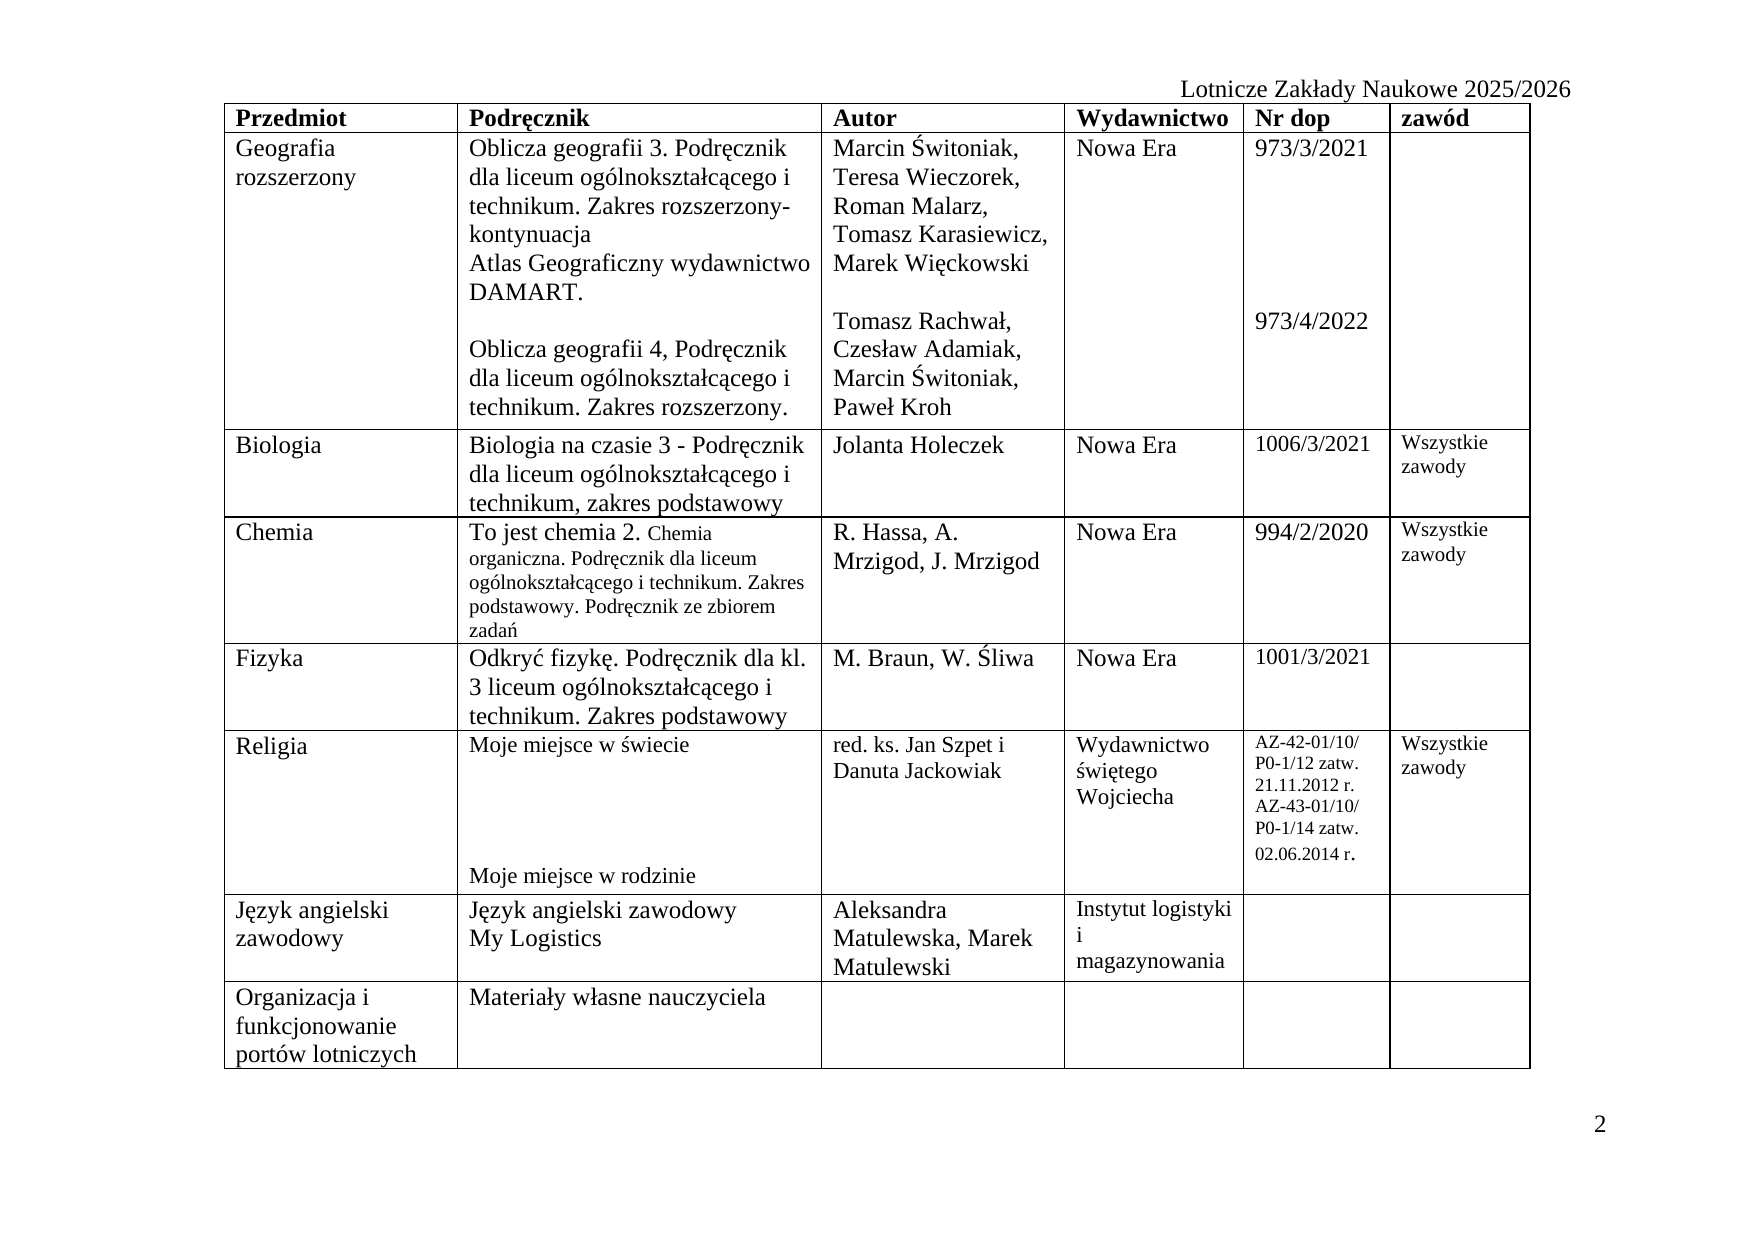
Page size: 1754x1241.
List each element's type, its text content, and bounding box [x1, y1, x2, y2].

table_cell Biologia [225, 430, 457, 516]
table_cell Religia [225, 731, 457, 894]
table_header Autor [822, 104, 1064, 132]
table_cell 994/2/2020 [1244, 518, 1389, 642]
table_header Wydawnictwo [1065, 104, 1243, 132]
table_cell Moje miejsce w świecie Moje miejsce w rodzinie [458, 731, 821, 894]
table_cell Chemia [225, 518, 457, 642]
table_cell red. ks. Jan Szpet i Danuta Jackowiak [822, 731, 1064, 894]
table_cell Marcin Świtoniak, Teresa Wieczorek, Roman Malarz, Tomasz Karasiewicz, Marek Więckowski Tomasz Rachwał, Czesław Adamiak, Marcin Świtoniak, Paweł Kroh [822, 133, 1064, 429]
table_cell Nowa Era [1065, 133, 1243, 429]
table_cell Organizacja i funkcjonowanie portów lotniczych [225, 982, 457, 1068]
table_cell Wszystkie zawody [1391, 731, 1529, 894]
table_cell [1244, 982, 1389, 1068]
table_cell [822, 982, 1064, 1068]
table_cell Wydawnictwo świętego Wojciecha [1065, 731, 1243, 894]
table_header Podręcznik [458, 104, 821, 132]
table_cell Język angielski zawodowy [225, 895, 457, 981]
table_cell [1391, 895, 1529, 981]
table_cell To jest chemia 2. Chemia organiczna. Podręcznik dla liceum ogólnokształcącego i technikum. Zakres podstawowy. Podręcznik ze zbiorem zadań [458, 518, 821, 642]
table_header Przedmiot [225, 104, 457, 132]
table_header zawód [1391, 104, 1529, 132]
table_cell [1391, 644, 1529, 730]
table_cell Nowa Era [1065, 518, 1243, 642]
table_cell Materiały własne nauczyciela [458, 982, 821, 1068]
table_cell 1001/3/2021 [1244, 644, 1389, 730]
table_cell Wszystkie zawody [1391, 518, 1529, 642]
table_header Nr dop [1244, 104, 1389, 132]
table_cell M. Braun, W. Śliwa [822, 644, 1064, 730]
table_cell Fizyka [225, 644, 457, 730]
table_cell [1391, 133, 1529, 429]
table_cell Biologia na czasie 3 - Podręcznik dla liceum ogólnokształcącego i technikum, zakres podstawowy [458, 430, 821, 516]
table_cell Język angielski zawodowy My Logistics [458, 895, 821, 981]
table_cell Odkryć fizykę. Podręcznik dla kl. 3 liceum ogólnokształcącego i technikum. Zakres podstawowy [458, 644, 821, 730]
table_cell [1244, 895, 1389, 981]
table_cell R. Hassa, A. Mrzigod, J. Mrzigod [822, 518, 1064, 642]
table_cell 973/3/2021 973/4/2022 [1244, 133, 1389, 429]
table_cell Jolanta Holeczek [822, 430, 1064, 516]
table_cell AZ-42-01/10/P0-1/12 zatw. 21.11.2012 r. AZ-43-01/10/P0-1/14 zatw. 02.06.2014 r. [1244, 731, 1389, 894]
table_cell Wszystkie zawody [1391, 430, 1529, 516]
table_cell [1065, 982, 1243, 1068]
table_cell [1391, 982, 1529, 1068]
table_cell 1006/3/2021 [1244, 430, 1389, 516]
table_cell Oblicza geografii 3. Podręcznik dla liceum ogólnokształcącego i technikum. Zakres rozszerzony-kontynuacja Atlas Geograficzny wydawnictwo DAMART. Oblicza geografii 4, Podręcznik dla liceum ogólnokształcącego i technikum. Zakres rozszerzony. [458, 133, 821, 429]
table_cell Nowa Era [1065, 430, 1243, 516]
table_cell Instytut logistyki i magazynowania [1065, 895, 1243, 981]
table_cell Nowa Era [1065, 644, 1243, 730]
table_cell Geografia rozszerzony [225, 133, 457, 429]
table_cell Aleksandra Matulewska, Marek Matulewski [822, 895, 1064, 981]
